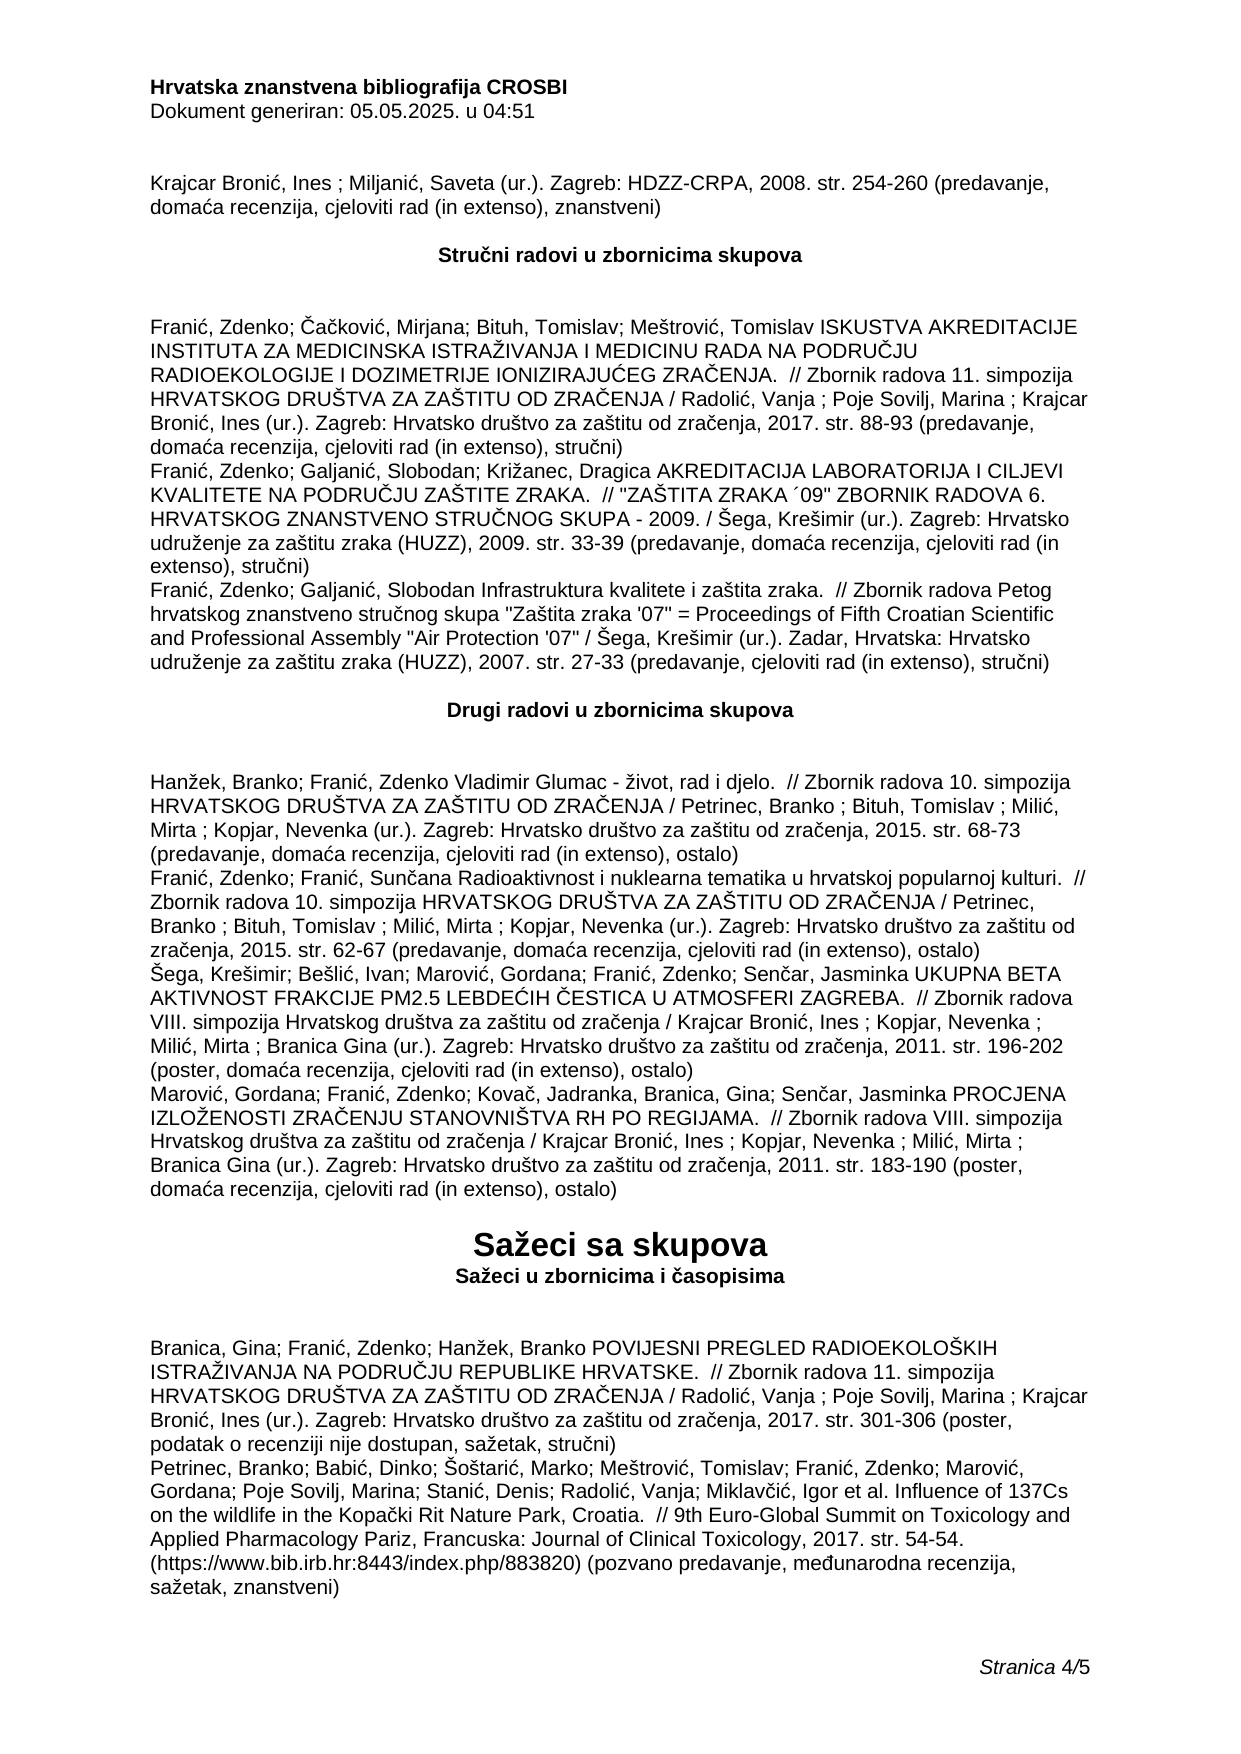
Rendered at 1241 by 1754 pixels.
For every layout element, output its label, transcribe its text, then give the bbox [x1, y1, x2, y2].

text Hanžek, Branko; Franić, Zdenko [150, 770, 1090, 866]
subtitle Drugi radovi u zbornicima skupova [150, 698, 1090, 722]
text Franić, Zdenko; Galjanić, Slobodan [150, 578, 1090, 674]
text Franić, Zdenko; Franić, Sunčana [150, 866, 1090, 962]
text Franić, Zdenko; Galjanić, Slobodan; Križanec, Dragica [150, 458, 1090, 578]
subtitle Sažeci sa skupova [150, 1225, 1090, 1264]
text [150, 171, 1090, 219]
text Petrinec, Branko; Babić, Dinko; Šoštarić, Marko; Meštrović, Tomislav; Franić, Zdenko; Marović, Gordana; Poje Sovilj, Marina; Stanić, Denis; Radolić, Vanja; Miklavčić, Igor et al. [150, 1455, 1090, 1599]
text Branica, Gina; Franić, Zdenko; Hanžek, Branko [150, 1336, 1090, 1455]
text Šega, Krešimir; Bešlić, Ivan; Marović, Gordana; Franić, Zdenko; Senčar, Jasminka [150, 962, 1090, 1081]
text Franić, Zdenko; Čačković, Mirjana; Bituh, Tomislav; Meštrović, Tomislav [150, 315, 1090, 458]
subtitle Sažeci u zbornicima i časopisima [150, 1264, 1090, 1288]
subtitle Stručni radovi u zbornicima skupova [150, 243, 1090, 267]
text Marović, Gordana; Franić, Zdenko; Kovač, Jadranka, Branica, Gina; Senčar, Jasminka [150, 1081, 1090, 1201]
